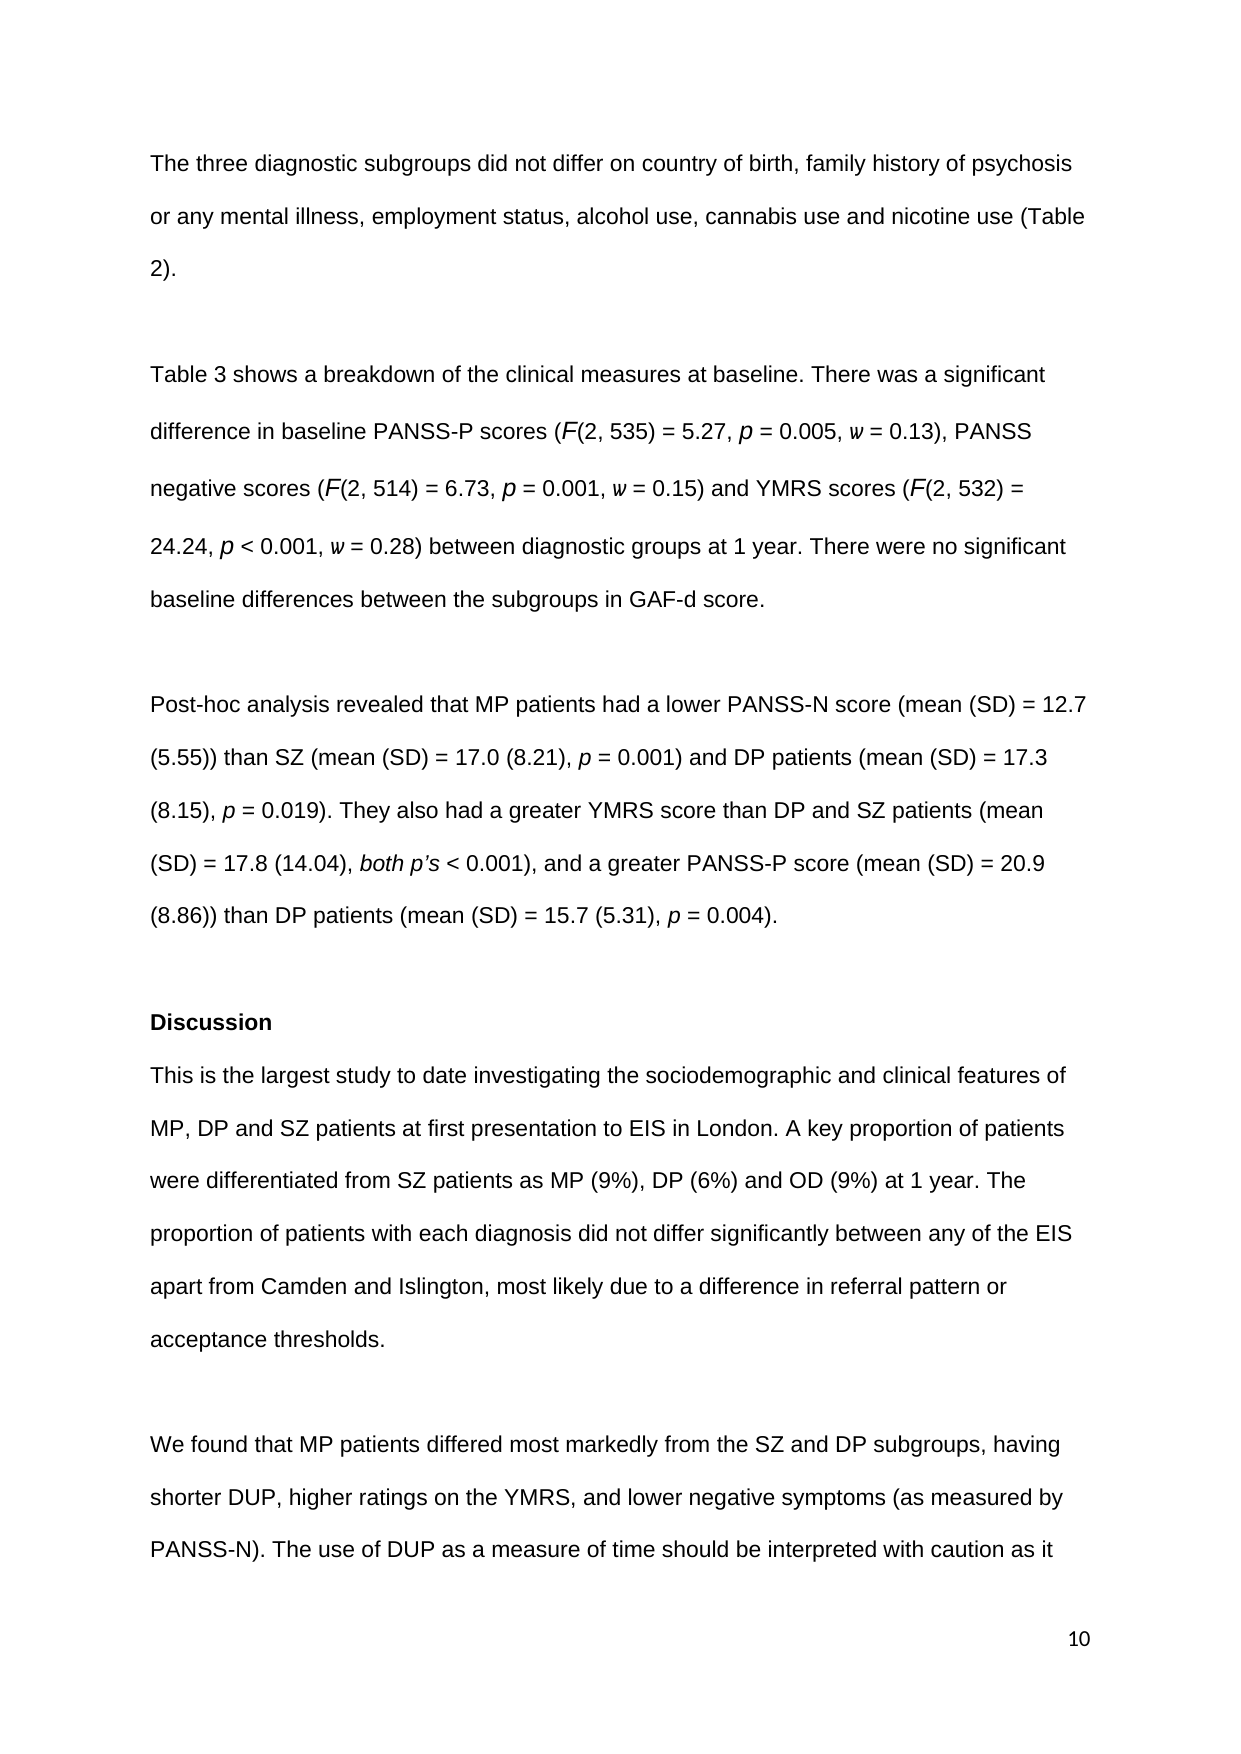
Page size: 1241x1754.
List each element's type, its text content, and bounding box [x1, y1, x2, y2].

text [150, 1431, 1090, 1563]
text Discussion [150, 1009, 1090, 1036]
text Post-hoc analysis revealed that MP patients had a lower PANSS-N score (mean (SD) = 12.7 (5.55)) than SZ (mean (SD) = 17.0 (8.21), p = 0.001) and DP patients (mean (SD) = 17.3 (8.15), p = 0.019). They also had a greater YMRS score than DP and SZ patients (mean (SD) = 17.8 (14.04), both p’s < 0.001), and a greater PANSS-P score (mean (SD) = 20.9 (8.86)) than DP patients (mean (SD) = 15.7 (5.31), p = 0.004). [150, 691, 1090, 929]
text This is the largest study to date investigating the sociodemographic and clinical features of MP, DP and SZ patients at first presentation to EIS in London. A key proportion of patients were differentiated from SZ patients as MP (9%), DP (6%) and OD (9%) at 1 year. The proportion of patients with each diagnosis did not differ significantly between any of the EIS apart from Camden and Islington, most likely due to a difference in referral pattern or acceptance thresholds. [150, 1062, 1090, 1352]
text The three diagnostic subgroups did not differ on country of birth, family history of psychosis or any mental illness, employment status, alcohol use, cannabis use and nicotine use (Table 2). [150, 150, 1090, 282]
text Table 3 shows a breakdown of the clinical measures at baseline. There was a significant difference in baseline PANSS-P scores (F(2, 535) = 5.27, p = 0.005, ѡ = 0.13), PANSS negative scores (F(2, 514) = 6.73, p = 0.001, ѡ = 0.15) and YMRS scores (F(2, 532) = 24.24, p < 0.001, ѡ = 0.28) between diagnostic groups at 1 year. There were no significant baseline differences between the subgroups in GAF-d score. [150, 361, 1090, 612]
